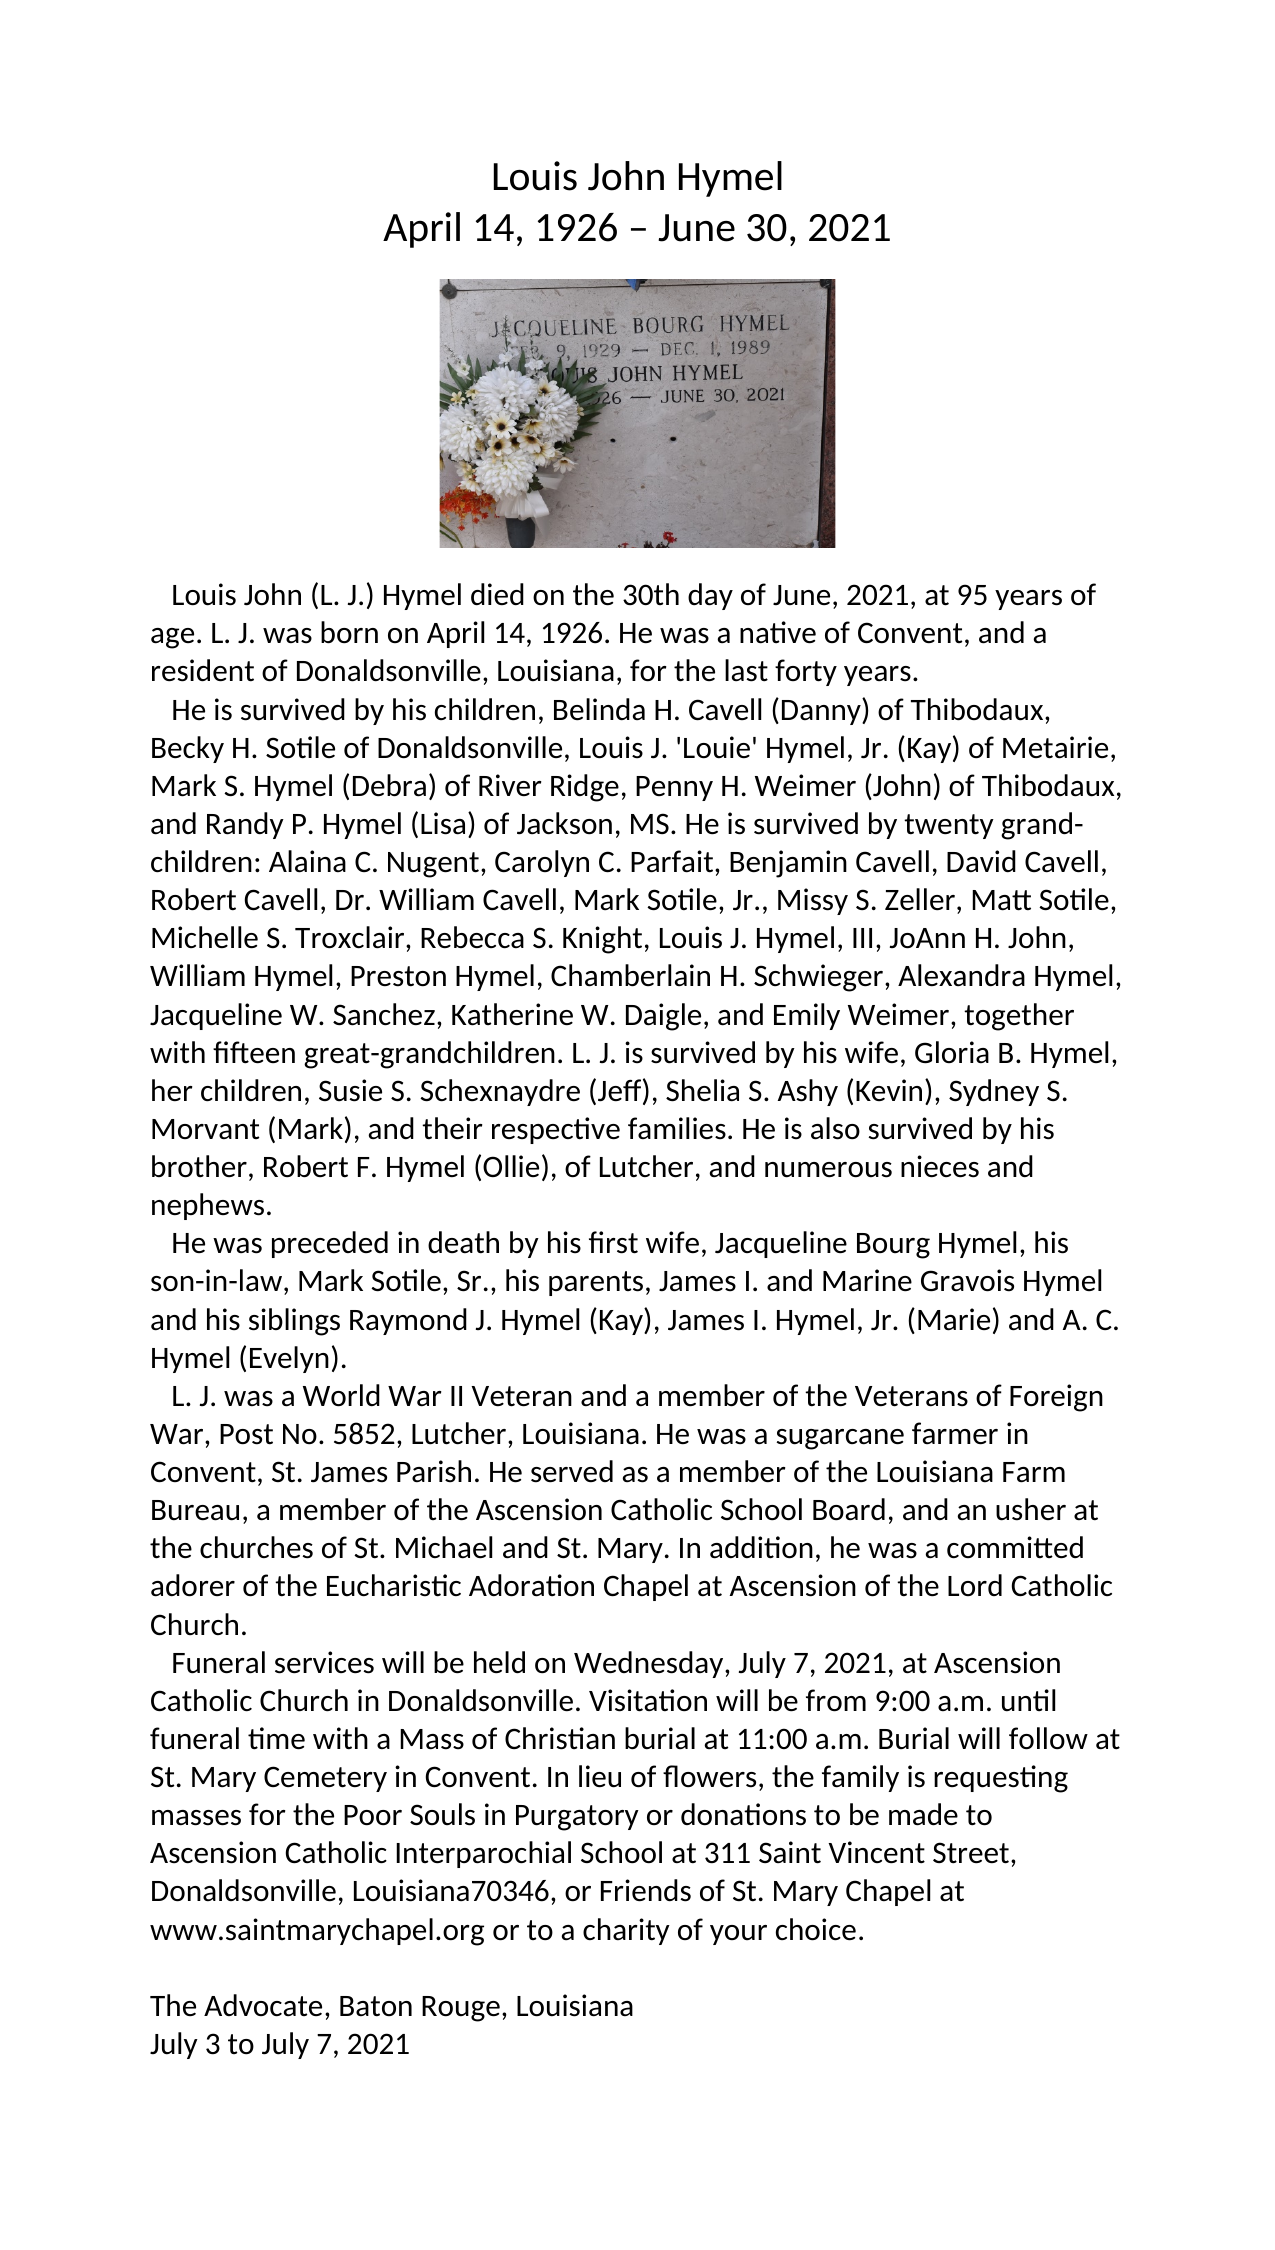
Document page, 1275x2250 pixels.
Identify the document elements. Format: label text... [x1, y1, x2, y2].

text Louis John Hymel [150, 150, 1125, 201]
text April 14, 1926 – June 30, 2021 [150, 201, 1125, 252]
text Funeral services will be held on Wednesday, July 7, 2021, at Ascension Catholic Church in Donaldsonville. Visitation will be from 9:00 a.m. until funeral time with a Mass of Christian burial at 11:00 a.m. Burial will follow at St. Mary Cemetery in Convent. In lieu of flowers, the family is requesting masses for the Poor Souls in Purgatory or donations to be made to Ascension Catholic Interparochial School at 311 Saint Vincent Street, Donaldsonville, Louisiana70346, or Friends of St. Mary Chapel at [150, 1643, 1125, 1909]
text He was preceded in death by his first wife, Jacqueline Bourg Hymel, his son-in-law, Mark Sotile, Sr., his parents, James I. and Marine Gravois Hymel and his siblings Raymond J. Hymel (Kay), James I. Hymel, Jr. (Marie) and A. C. Hymel (Evelyn). [150, 1223, 1125, 1376]
text July 3 to July 7, 2021 [150, 2024, 1125, 2062]
picture [439, 279, 836, 548]
text He is survived by his children, Belinda H. Cavell (Danny) of Thibodaux, Becky H. Sotile of Donaldsonville, Louis J. 'Louie' Hymel, Jr. (Kay) of Metairie, Mark S. Hymel (Debra) of River Ridge, Penny H. Weimer (John) of Thibodaux, and Randy P. Hymel (Lisa) of Jackson, MS. He is survived by twenty grand-children: Alaina C. Nugent, Carolyn C. Parfait, Benjamin Cavell, David Cavell, Robert Cavell, Dr. William Cavell, Mark Sotile, Jr., Missy S. Zeller, Matt Sotile, Michelle S. Troxclair, Rebecca S. Knight, Louis J. Hymel, III, JoAnn H. John, William Hymel, Preston Hymel, Chamberlain H. Schwieger, Alexandra Hymel, Jacqueline W. Sanchez, Katherine W. Daigle, and Emily Weimer, together with fifteen great-grandchildren. L. J. is survived by his wife, Gloria B. Hymel, her children, Susie S. Schexnaydre (Jeff), Shelia S. Ashy (Kevin), Sydney S. Morvant (Mark), and their respective families. He is also survived by his brother, Robert F. Hymel (Ollie), of Lutcher, and numerous nieces and nephews. [150, 689, 1125, 1223]
text The Advocate, Baton Rouge, Louisiana [150, 1986, 1125, 2024]
text www.saintmarychapel.org or to a charity of your choice. [150, 1909, 1125, 1948]
text L. J. was a World War II Veteran and a member of the Veterans of Foreign War, Post No. 5852, Lutcher, Louisiana. He was a sugarcane farmer in Convent, St. James Parish. He served as a member of the Louisiana Farm Bureau, a member of the Ascension Catholic School Board, and an usher at the churches of St. Michael and St. Mary. In addition, he was a committed adorer of the Eucharistic Adoration Chapel at Ascension of the Lord Catholic Church. [150, 1376, 1125, 1643]
text Louis John (L. J.) Hymel died on the 30th day of June, 2021, at 95 years of age. L. J. was born on April 14, 1926. He was a native of Convent, and a resident of Donaldsonville, Louisiana, for the last forty years. [150, 575, 1125, 689]
